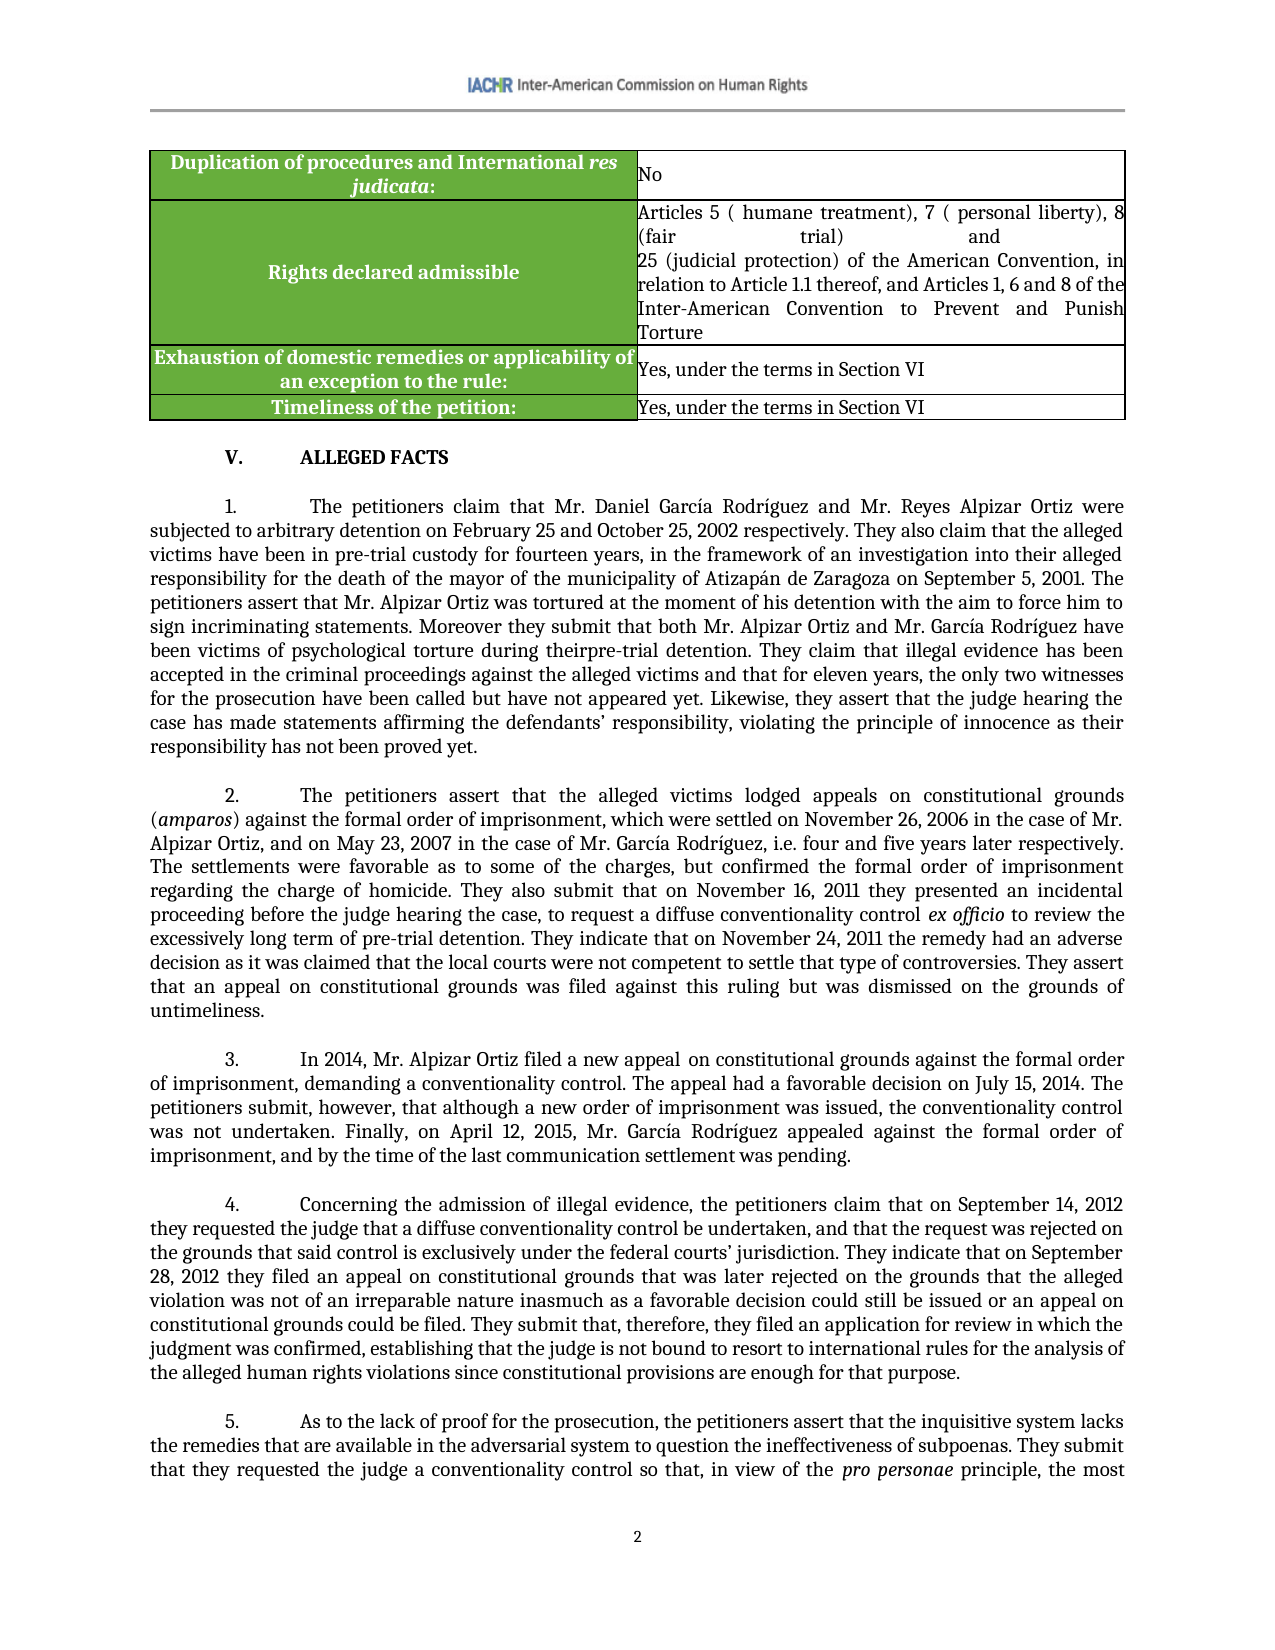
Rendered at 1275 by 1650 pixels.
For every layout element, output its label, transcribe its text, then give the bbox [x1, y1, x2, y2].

table_cell Exhaustion of domestic remedies or applicability of an exception to the rule: [151, 346, 637, 394]
list The petitioners assert that the alleged victims lodged appeals on constitutional grounds (amparos) against the formal order of imprisonment, which were settled on November 26, 2006 in the case of Mr. Alpizar Ortiz, and on May 23, 2007 in the case of Mr. García Rodríguez, i.e. four and five years later respectively. The settlements were favorable as to some of the charges, but confirmed the formal order of imprisonment regarding the charge of homicide. They also submit that on November 16, 2011 they presented an incidental proceeding before the judge hearing the case, to request a diffuse conventionality control ex officio to review the excessively long term of pre-trial detention. They indicate that on November 24, 2011 the remedy had an adverse decision as it was claimed that the local courts were not competent to settle that type of controversies. They assert that an appeal on constitutional grounds was filed against this ruling but was dismissed on the grounds of untimeliness. [150, 783, 1125, 1023]
text V. ALLEGED FACTS [150, 446, 1125, 470]
table_cell Timeliness of the petition: [151, 395, 637, 419]
picture [456, 75, 819, 95]
table_cell Yes, under the terms in Section VI [638, 346, 1124, 394]
list The petitioners claim that Mr. Daniel García Rodríguez and Mr. Reyes Alpizar Ortiz were subjected to arbitrary detention on February 25 and October 25, 2002 respectively. They also claim that the alleged victims have been in pre-trial custody for fourteen years, in the framework of an investigation into their alleged responsibility for the death of the mayor of the municipality of Atizapán de Zaragoza on September 5, 2001. The petitioners assert that Mr. Alpizar Ortiz was tortured at the moment of his detention with the aim to force him to sign incriminating statements. Moreover they submit that both Mr. Alpizar Ortiz and Mr. García Rodríguez have been victims of psychological torture during theirpre-trial detention. They claim that illegal evidence has been accepted in the criminal proceedings against the alleged victims and that for eleven years, the only two witnesses for the prosecution have been called but have not appeared yet. Likewise, they assert that the judge hearing the case has made statements affirming the defendants’ responsibility, violating the principle of innocence as their responsibility has not been proved yet. [150, 495, 1125, 758]
table_header No [638, 151, 1124, 199]
table_cell Articles 5 ( humane treatment), 7 ( personal liberty), 8 (fair trial) and 25 (judicial protection) of the American Convention, in relation to Article 1.1 thereof, and Articles 1, 6 and 8 of the Inter-American Convention to Prevent and Punish Torture [638, 201, 1124, 344]
table_cell Rights declared admissible [151, 201, 637, 344]
table_cell Yes, under the terms in Section VI [638, 395, 1124, 419]
table_header Duplication of procedures and International res judicata: [151, 151, 637, 199]
list Concerning the admission of illegal evidence, the petitioners claim that on September 14, 2012 they requested the judge that a diffuse conventionality control be undertaken, and that the request was rejected on the grounds that said control is exclusively under the federal courts’ jurisdiction. They indicate that on September 28, 2012 they filed an appeal on constitutional grounds that was later rejected on the grounds that the alleged violation was not of an irreparable nature inasmuch as a favorable decision could still be issued or an appeal on constitutional grounds could be filed. They submit that, therefore, they filed an application for review in which the judgment was confirmed, establishing that the judge is not bound to resort to international rules for the analysis of the alleged human rights violations since constitutional provisions are enough for that purpose. [150, 1193, 1125, 1384]
list In 2014, Mr. Alpizar Ortiz filed a new appeal on constitutional grounds against the formal order of imprisonment, demanding a conventionality control. The appeal had a favorable decision on July 15, 2014. The petitioners submit, however, that although a new order of imprisonment was issued, the conventionality control was not undertaken. Finally, on April 12, 2015, Mr. García Rodríguez appealed against the formal order of imprisonment, and by the time of the last communication settlement was pending. [150, 1048, 1125, 1168]
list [150, 1409, 1125, 1481]
